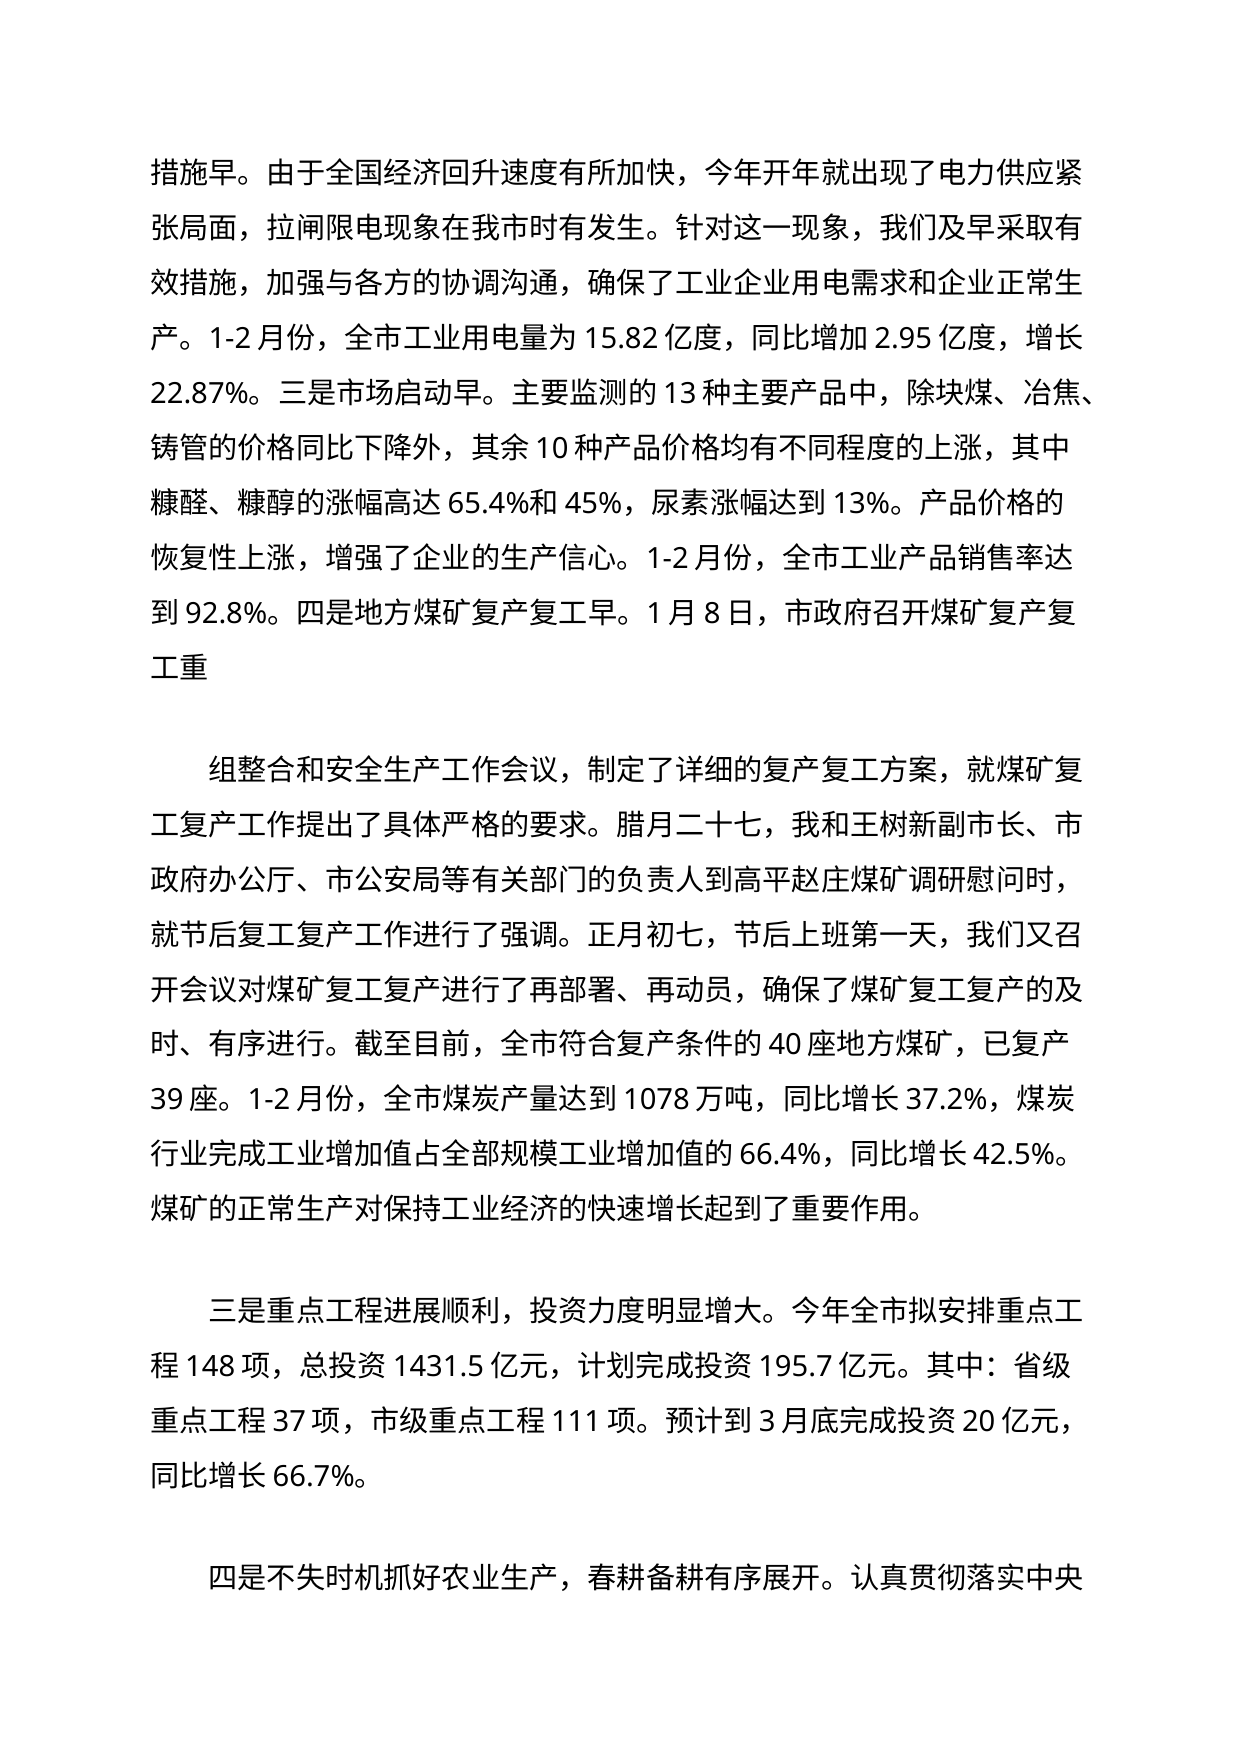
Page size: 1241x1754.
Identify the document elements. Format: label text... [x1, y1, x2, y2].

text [150, 150, 1090, 687]
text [150, 1554, 1090, 1597]
text 三是重点工程进展顺利，投资力度明显增大。今年全市拟安排重点工程148项，总投资1431.5亿元，计划完成投资195.7亿元。其中：省级重点工程37项，市级重点工程111项。预计到3月底完成投资20亿元，同比增长66.7%。 [150, 1288, 1090, 1495]
text 组整合和安全生产工作会议，制定了详细的复产复工方案，就煤矿复工复产工作提出了具体严格的要求。腊月二十七，我和王树新副市长、市政府办公厅、市公安局等有关部门的负责人到高平赵庄煤矿调研慰问时，就节后复工复产工作进行了强调。正月初七，节后上班第一天，我们又召开会议对煤矿复工复产进行了再部署、再动员，确保了煤矿复工复产的及时、有序进行。截至目前，全市符合复产条件的40座地方煤矿，已复产39座。1-2月份，全市煤炭产量达到1078万吨，同比增长37.2%，煤炭行业完成工业增加值占全部规模工业增加值的66.4%，同比增长42.5%。煤矿的正常生产对保持工业经济的快速增长起到了重要作用。 [150, 746, 1090, 1228]
